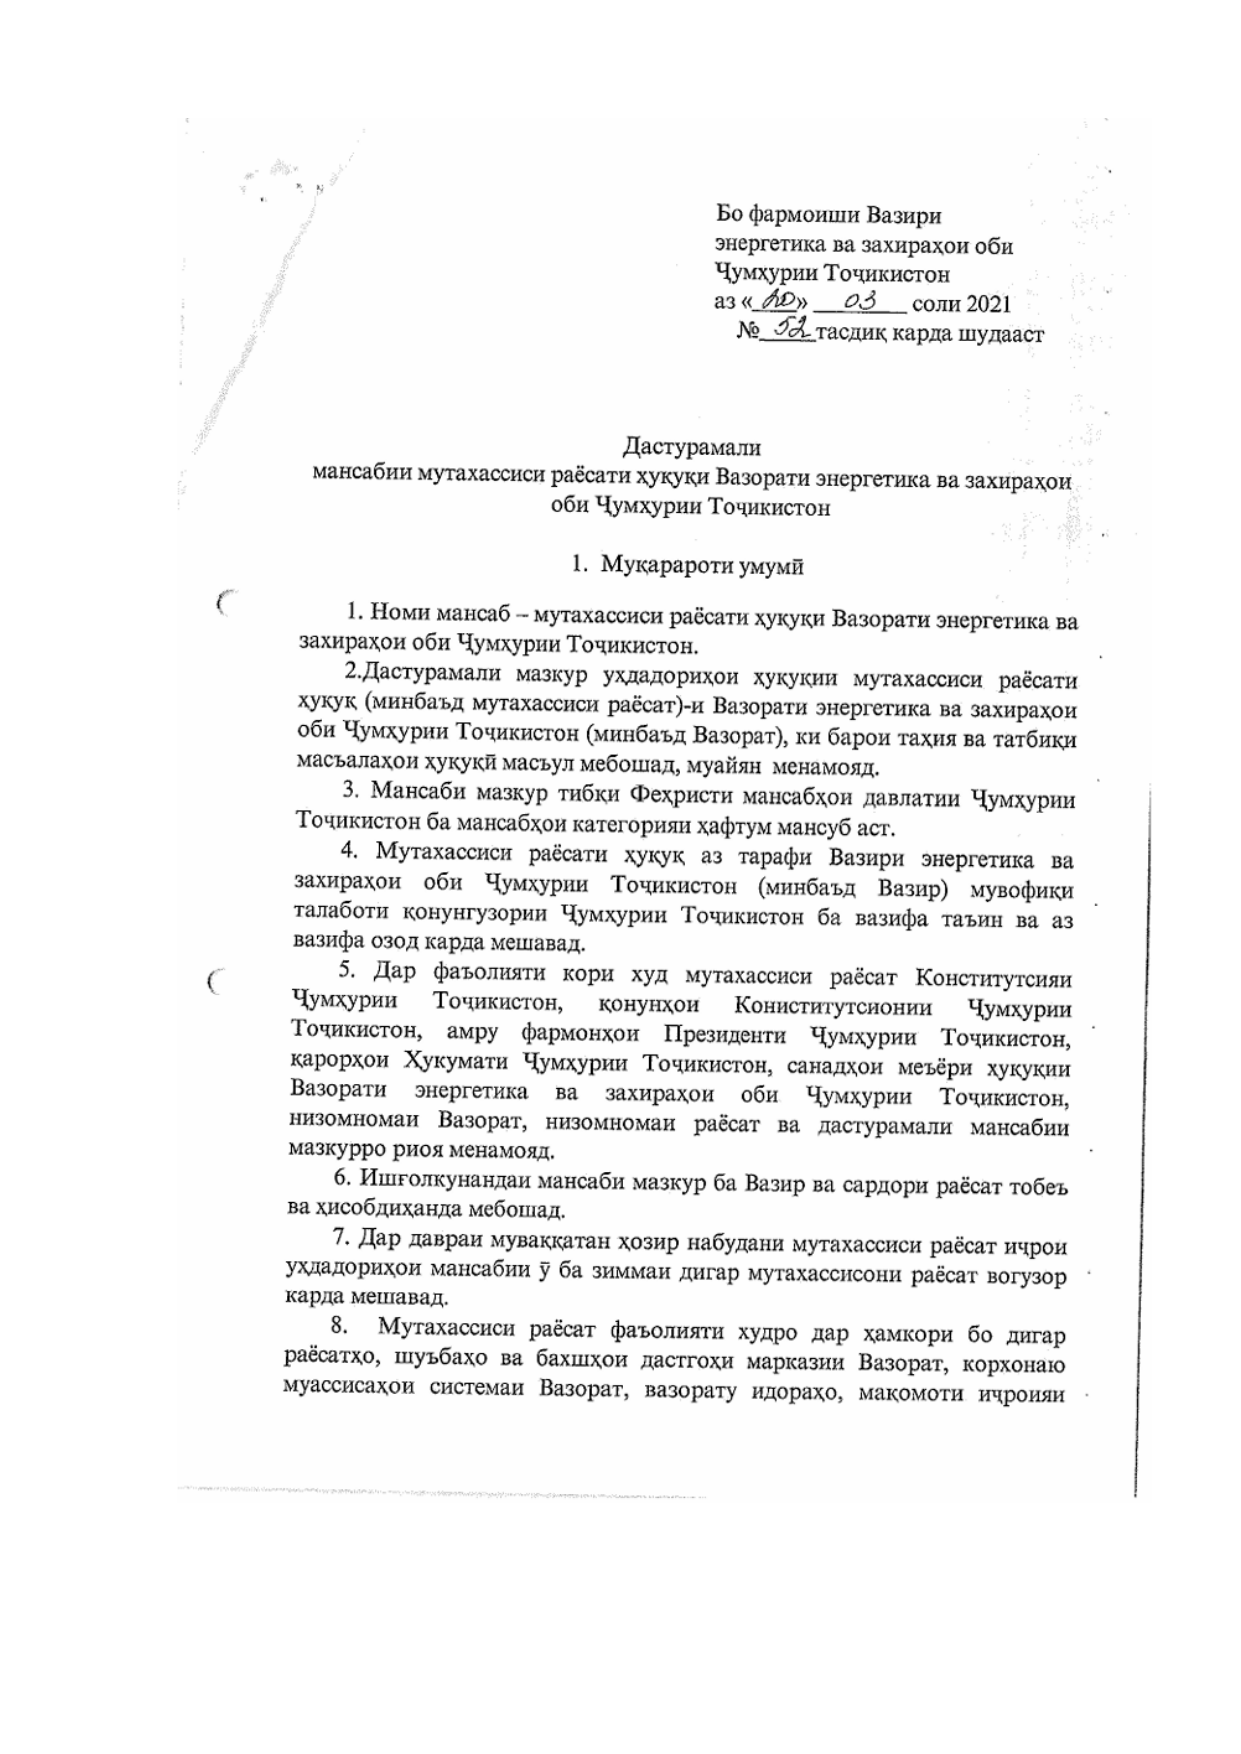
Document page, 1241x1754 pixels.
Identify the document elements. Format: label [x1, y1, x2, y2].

picture [177, 118, 1152, 1503]
